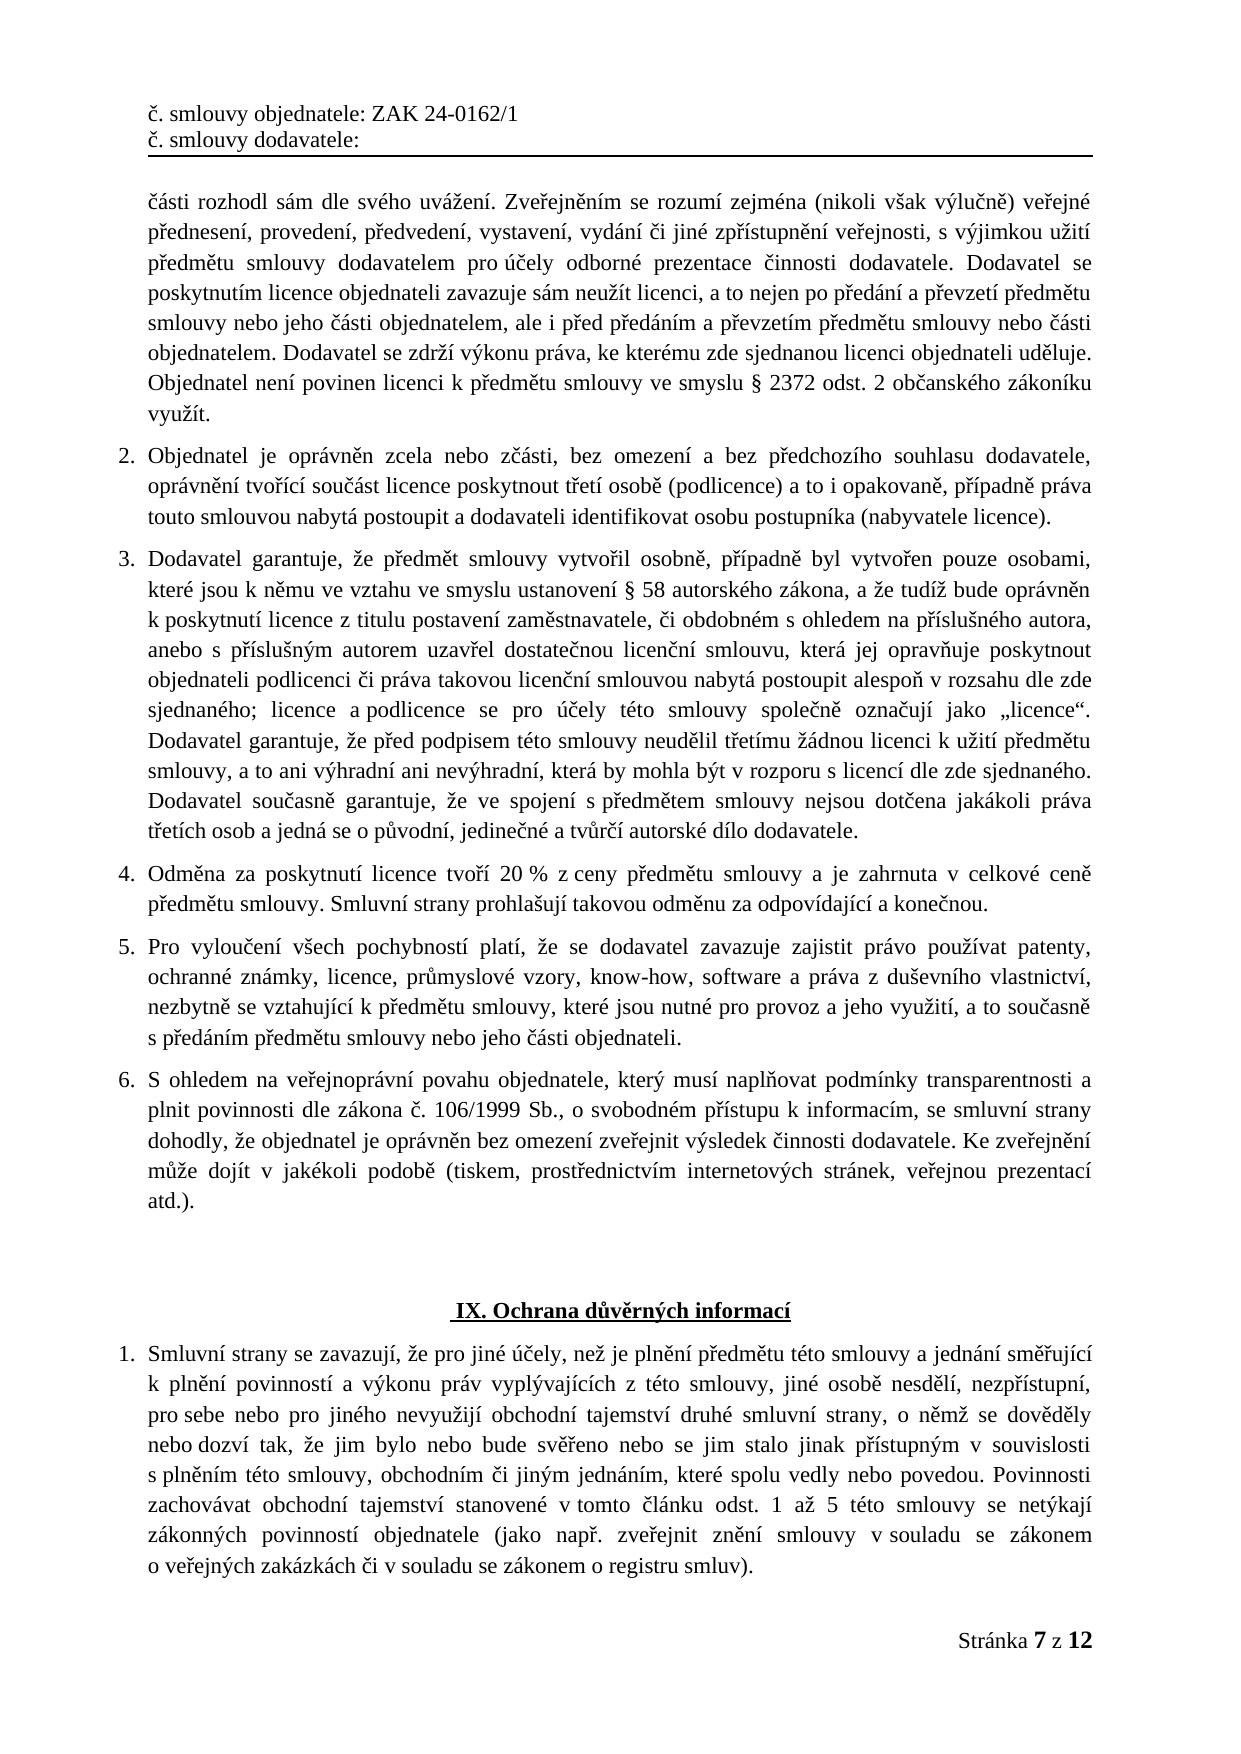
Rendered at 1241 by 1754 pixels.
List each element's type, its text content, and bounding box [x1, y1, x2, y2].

list Objednatel je oprávněn zcela nebo zčásti, bez omezení a bez předchozího souhlasu dodavatele, oprávnění tvořící součást licence poskytnout třetí osobě (podlicence) a to i opakovaně, případně práva touto smlouvou nabytá postoupit a dodavateli identifikovat osobu postupníka (nabyvatele licence). [118, 442, 1093, 529]
list Dodavatel garantuje, že předmět smlouvy vytvořil osobně, případně byl vytvořen pouze osobami, které jsou k němu ve vztahu ve smyslu ustanovení § 58 autorského zákona, a že tudíž bude oprávněn k poskytnutí licence z titulu postavení zaměstnavatele, či obdobném s ohledem na příslušného autora, anebo s příslušným autorem uzavřel dostatečnou licenční smlouvu, která jej opravňuje poskytnout objednateli podlicenci či práva takovou licenční smlouvou nabytá postoupit alespoň v rozsahu dle zde sjednaného; licence a podlicence se pro účely této smlouvy společně označují jako „licence“. Dodavatel garantuje, že před podpisem této smlouvy neudělil třetímu žádnou licenci k užití předmětu smlouvy, a to ani výhradní ani nevýhradní, která by mohla být v rozporu s licencí dle zde sjednaného. Dodavatel současně garantuje, že ve spojení s předmětem smlouvy nejsou dotčena jakákoli práva třetích osob a jedná se o původní, jedinečné a tvůrčí autorské dílo dodavatele. [118, 546, 1093, 844]
subtitle IX. Ochrana důvěrných informací [148, 1298, 1093, 1324]
list S ohledem na veřejnoprávní povahu objednatele, který musí naplňovat podmínky transparentnosti a plnit povinnosti dle zákona č. 106/1999 Sb., o svobodném přístupu k informacím, se smluvní strany dohodly, že objednatel je oprávněn bez omezení zveřejnit výsledek činnosti dodavatele. Ke zveřejnění může dojít v jakékoli podobě (tiskem, prostřednictvím internetových stránek, veřejnou prezentací atd.). [118, 1066, 1093, 1213]
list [118, 188, 1093, 426]
list Odměna za poskytnutí licence tvoří 20 % z ceny předmětu smlouvy a je zahrnuta v celkové ceně předmětu smlouvy. Smluvní strany prohlašují takovou odměnu za odpovídající a konečnou. [118, 860, 1093, 917]
list Pro vyloučení všech pochybností platí, že se dodavatel zavazuje zajistit právo používat patenty, ochranné známky, licence, průmyslové vzory, know-how, software a práva z duševního vlastnictví, nezbytně se vztahující k předmětu smlouvy, které jsou nutné pro provoz a jeho využití, a to současně s předáním předmětu smlouvy nebo jeho části objednateli. [118, 933, 1093, 1050]
list Smluvní strany se zavazují, že pro jiné účely, než je plnění předmětu této smlouvy a jednání směřující k plnění povinností a výkonu práv vyplývajících z této smlouvy, jiné osobě nesdělí, nezpřístupní, pro sebe nebo pro jiného nevyužijí obchodní tajemství druhé smluvní strany, o němž se dověděly nebo dozví tak, že jim bylo nebo bude svěřeno nebo se jim stalo jinak přístupným v souvislosti s plněním této smlouvy, obchodním či jiným jednáním, které spolu vedly nebo povedou. Povinnosti zachovávat obchodní tajemství stanovené v tomto článku odst. 1 až 5 této smlouvy se netýkají zákonných povinností objednatele (jako např. zveřejnit znění smlouvy v souladu se zákonem o veřejných zakázkách či v souladu se zákonem o registru smluv). [118, 1340, 1093, 1578]
